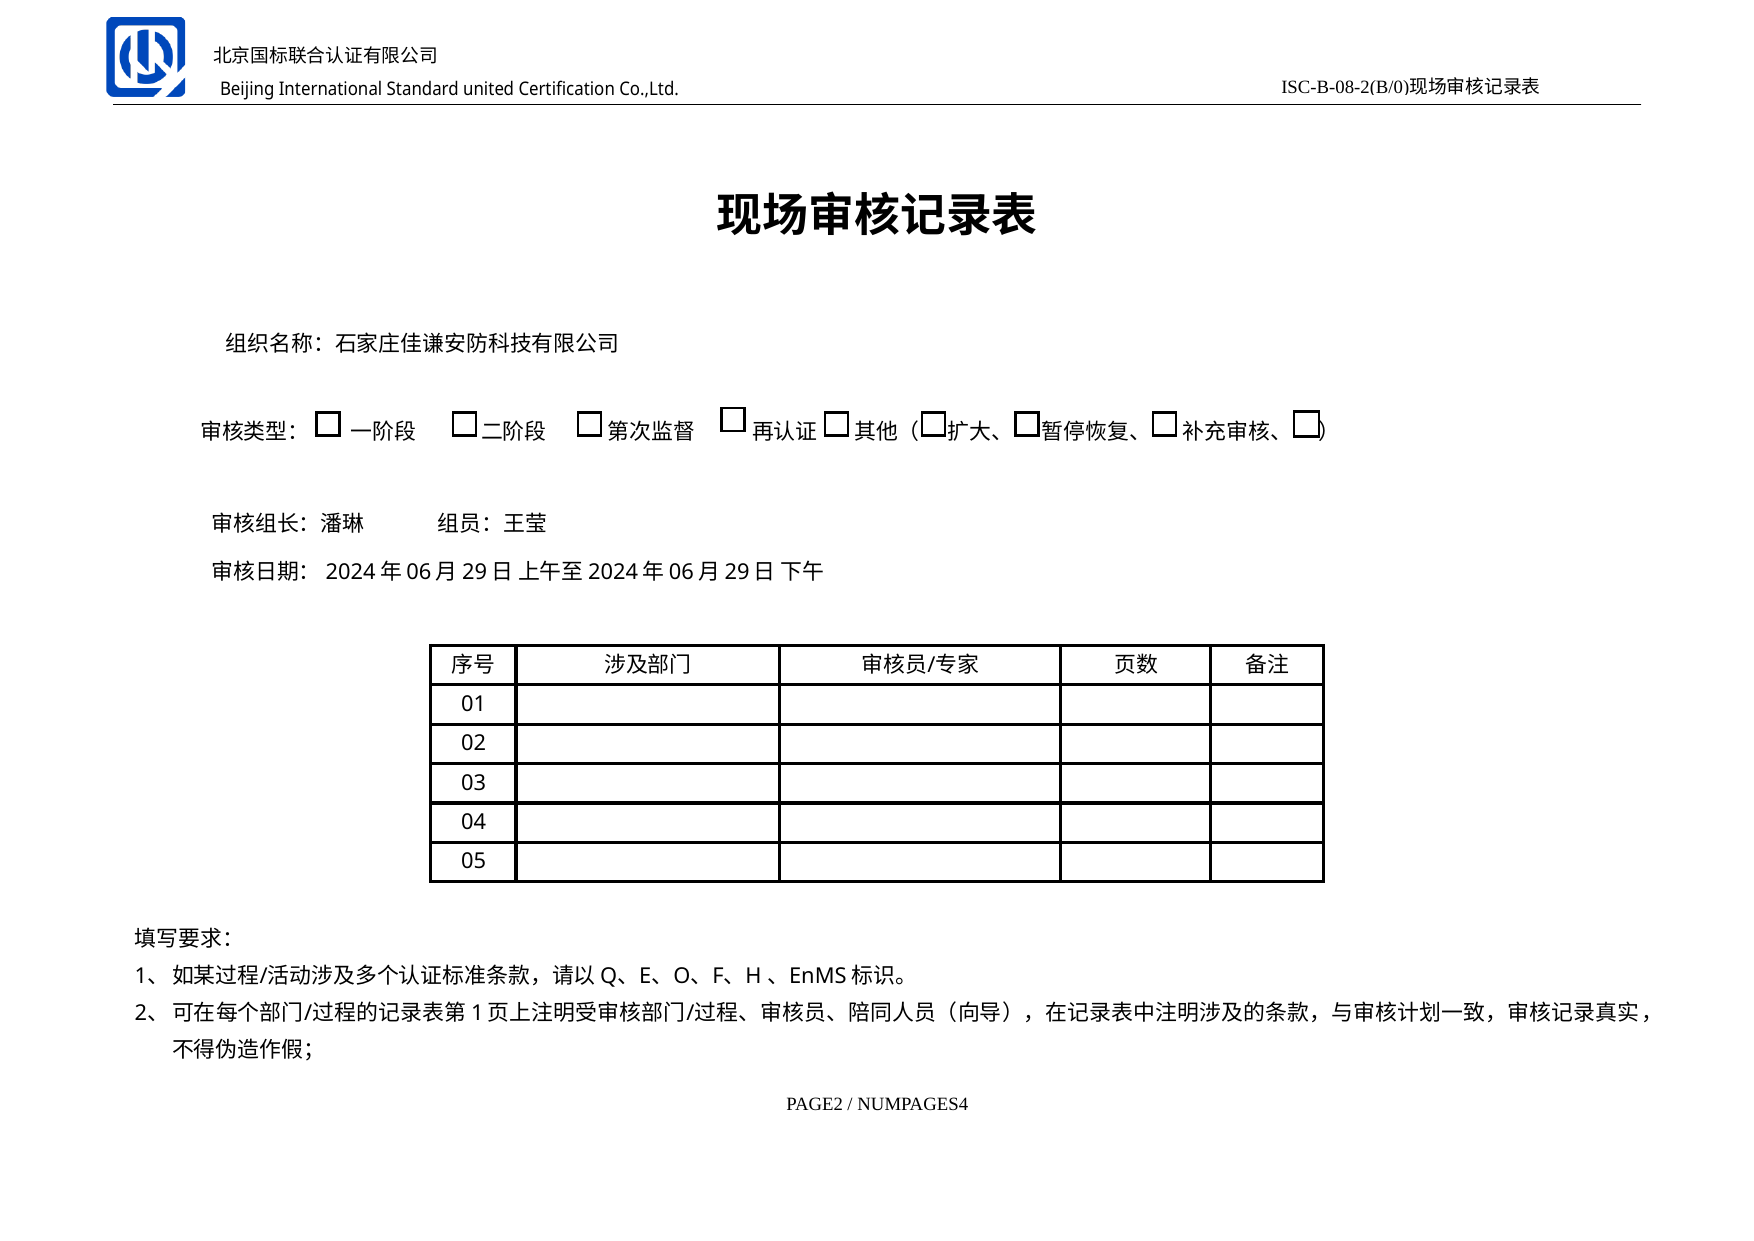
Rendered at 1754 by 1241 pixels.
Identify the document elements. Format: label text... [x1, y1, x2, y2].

picture [106, 17, 186, 97]
text 组织名称：石家庄佳谦安防科技有限公司 [112, 326, 1641, 358]
table_cell 05 [432, 844, 514, 880]
table_header 涉及部门 [518, 647, 778, 683]
table_header 序号 [432, 647, 514, 683]
table_cell 01 [432, 686, 514, 723]
table_header 页数 [1062, 647, 1209, 683]
table_cell [518, 805, 778, 841]
table_cell [781, 805, 1059, 841]
text 审核类型： 一阶段 二阶段 第次监督 再认证 其他（扩大、暂停恢复、补充审核、） [112, 399, 1641, 464]
table_cell [518, 726, 778, 762]
text 审核日期： 2024年06月29日 上午至2024年06月29日 下午 [112, 554, 1641, 587]
table_cell 03 [432, 765, 514, 801]
table_cell [1062, 844, 1209, 880]
table_cell [1062, 765, 1209, 801]
list 可在每个部门/过程的记录表第1页上注明受审核部门/过程、审核员、陪同人员（向导），在记录表中注明涉及的条款，与审核计划一致，审核记录真实，不得伪造作假； [134, 994, 1641, 1064]
table_cell [781, 686, 1059, 723]
table_cell [518, 686, 778, 723]
text 现场审核记录表 [112, 163, 1641, 261]
table_cell [1212, 844, 1322, 880]
table_cell [781, 844, 1059, 880]
text 填写要求： [112, 920, 1641, 953]
table_cell [1212, 805, 1322, 841]
list 如某过程/活动涉及多个认证标准条款，请以Q、E、O、F、H 、EnMS标识。 [134, 957, 1641, 990]
table_cell [781, 726, 1059, 762]
table_header 备注 [1212, 647, 1322, 683]
table_cell [1212, 686, 1322, 723]
table_cell 02 [432, 726, 514, 762]
table_cell [1212, 765, 1322, 801]
table_cell [1212, 726, 1322, 762]
table_cell [781, 765, 1059, 801]
table_header 审核员/专家 [781, 647, 1059, 683]
table_cell [518, 844, 778, 880]
text 审核组长：潘琳 组员：王莹 [112, 506, 1641, 538]
table_cell [1062, 805, 1209, 841]
table_cell [518, 765, 778, 801]
table_cell 04 [432, 805, 514, 841]
table_cell [1062, 686, 1209, 723]
table_cell [1062, 726, 1209, 762]
